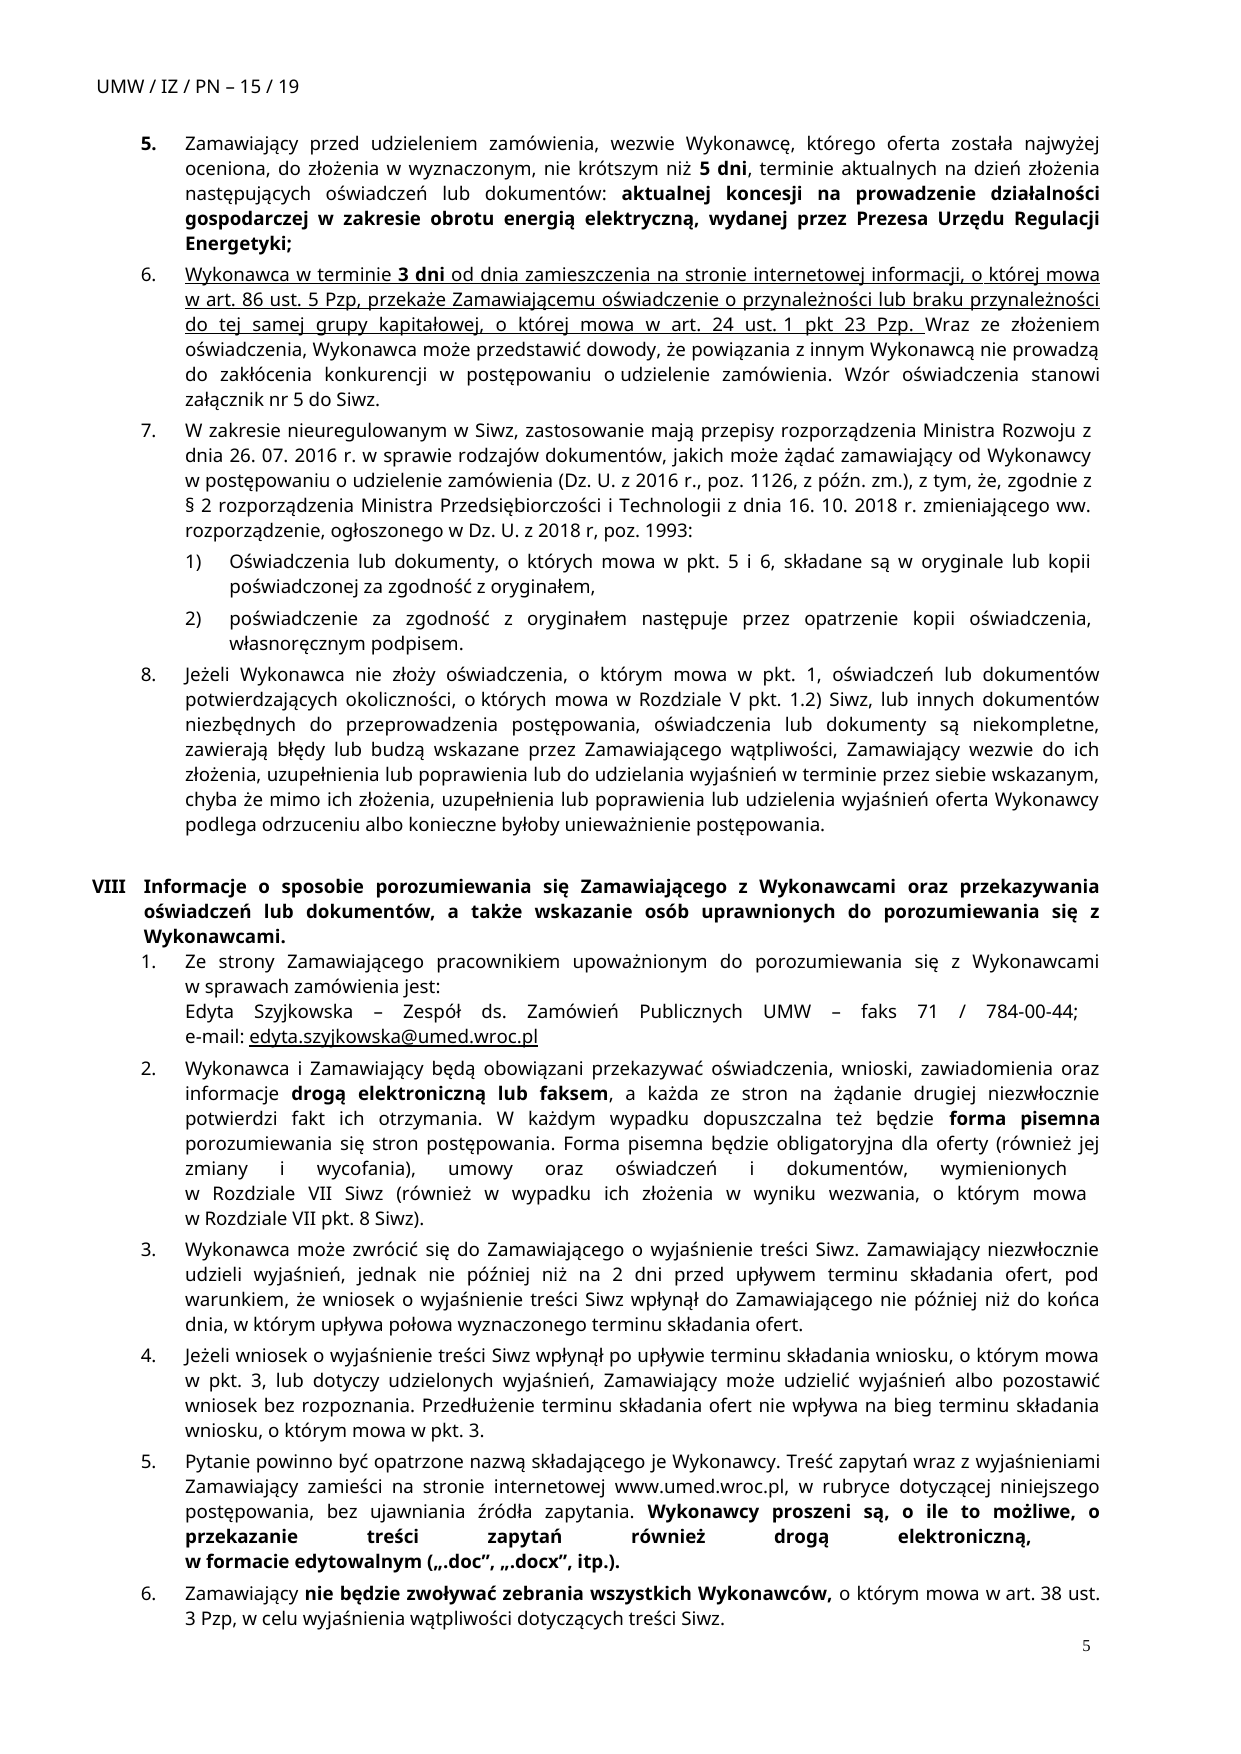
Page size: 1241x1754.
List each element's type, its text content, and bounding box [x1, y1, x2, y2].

list Ze strony Zamawiającego pracownikiem upoważnionym do porozumiewania się z Wykonawcami w sprawach zamówienia jest: [141, 949, 1100, 999]
list Edyta Szyjkowska – Zespół ds. Zamówień Publicznych UMW – faks 71 / 784-00-44; e-mail: edyta.szyjkowska@umed.wroc.pl [185, 999, 1100, 1049]
list Jeżeli Wykonawca nie złoży oświadczenia, o którym mowa w pkt. 1, oświadczeń lub dokumentów potwierdzających okoliczności, o których mowa w Rozdziale V pkt. 1.2) Siwz, lub innych dokumentów niezbędnych do przeprowadzenia postępowania, oświadczenia lub dokumenty są niekompletne, zawierają błędy lub budzą wskazane przez Zamawiającego wątpliwości, Zamawiający wezwie do ich złożenia, uzupełnienia lub poprawienia lub do udzielania wyjaśnień w terminie przez siebie wskazanym, chyba że mimo ich złożenia, uzupełnienia lub poprawienia lub udzielenia wyjaśnień oferta Wykonawcy podlega odrzuceniu albo konieczne byłoby unieważnienie postępowania. [141, 661, 1100, 836]
list Jeżeli wniosek o wyjaśnienie treści Siwz wpłynął po upływie terminu składania wniosku, o którym mowa w pkt. 3, lub dotyczy udzielonych wyjaśnień, Zamawiający może udzielić wyjaśnień albo pozostawić wniosek bez rozpoznania. Przedłużenie terminu składania ofert nie wpływa na bieg terminu składania wniosku, o którym mowa w pkt. 3. [141, 1342, 1100, 1442]
list Wykonawca w terminie 3 dni od dnia zamieszczenia na stronie internetowej informacji, o której mowa w art. 86 ust. 5 Pzp, przekaże Zamawiającemu oświadczenie o przynależności lub braku przynależności do tej samej grupy kapitałowej, o której mowa w art. 24 ust. 1 pkt 23 Pzp. Wraz ze złożeniem oświadczenia, Wykonawca może przedstawić dowody, że powiązania z innym Wykonawcą nie prowadzą do zakłócenia konkurencji w postępowaniu o udzielenie zamówienia. Wzór oświadczenia stanowi załącznik nr 5 do Siwz. [141, 261, 1100, 411]
list Wykonawca i Zamawiający będą obowiązani przekazywać oświadczenia, wnioski, zawiadomienia oraz informacje drogą elektroniczną lub faksem, a każda ze stron na żądanie drugiej niezwłocznie potwierdzi fakt ich otrzymania. W każdym wypadku dopuszczalna też będzie forma pisemna porozumiewania się stron postępowania. Forma pisemna będzie obligatoryjna dla oferty (również jej zmiany i wycofania), umowy oraz oświadczeń i dokumentów, wymienionych w Rozdziale VII Siwz (również w wypadku ich złożenia w wyniku wezwania, o którym mowa w Rozdziale VII pkt. 8 Siwz). [141, 1055, 1100, 1230]
list Pytanie powinno być opatrzone nazwą składającego je Wykonawcy. Treść zapytań wraz z wyjaśnieniami Zamawiający zamieści na stronie internetowej www.umed.wroc.pl, w rubryce dotyczącej niniejszego postępowania, bez ujawniania źródła zapytania. Wykonawcy proszeni są, o ile to możliwe, o przekazanie treści zapytań również drogą elektroniczną, w formacie edytowalnym („.doc”, „.docx”, itp.). [141, 1449, 1100, 1574]
list Zamawiający nie będzie zwoływać zebrania wszystkich Wykonawców, o którym mowa w art. 38 ust. 3 Pzp, w celu wyjaśnienia wątpliwości dotyczących treści Siwz. [141, 1580, 1100, 1630]
list Oświadczenia lub dokumenty, o których mowa w pkt. 5 i 6, składane są w oryginale lub kopii poświadczonej za zgodność z oryginałem, [185, 549, 1093, 599]
list Zamawiający przed udzieleniem zamówienia, wezwie Wykonawcę, którego oferta została najwyżej oceniona, do złożenia w wyznaczonym, nie krótszym niż 5 dni, terminie aktualnych na dzień złożenia następujących oświadczeń lub dokumentów: aktualnej koncesji na prowadzenie działalności gospodarczej w zakresie obrotu energią elektryczną, wydanej przez Prezesa Urzędu Regulacji Energetyki; [141, 130, 1100, 255]
subtitle Informacje o sposobie porozumiewania się Zamawiającego z Wykonawcami oraz przekazywania oświadczeń lub dokumentów, a także wskazanie osób uprawnionych do porozumiewania się z Wykonawcami. [126, 874, 1100, 949]
list poświadczenie za zgodność z oryginałem następuje przez opatrzenie kopii oświadczenia, własnoręcznym podpisem. [185, 605, 1093, 655]
list W zakresie nieuregulowanym w Siwz, zastosowanie mają przepisy rozporządzenia Ministra Rozwoju z dnia 26. 07. 2016 r. w sprawie rodzajów dokumentów, jakich może żądać zamawiający od Wykonawcy w postępowaniu o udzielenie zamówienia (Dz. U. z 2016 r., poz. 1126, z późn. zm.), z tym, że, zgodnie z § 2 rozporządzenia Ministra Przedsiębiorczości i Technologii z dnia 16. 10. 2018 r. zmieniającego ww. rozporządzenie, ogłoszonego w Dz. U. z 2018 r, poz. 1993: [141, 417, 1093, 542]
list Wykonawca może zwrócić się do Zamawiającego o wyjaśnienie treści Siwz. Zamawiający niezwłocznie udzieli wyjaśnień, jednak nie później niż na 2 dni przed upływem terminu składania ofert, pod warunkiem, że wniosek o wyjaśnienie treści Siwz wpłynął do Zamawiającego nie później niż do końca dnia, w którym upływa połowa wyznaczonego terminu składania ofert. [141, 1236, 1100, 1336]
